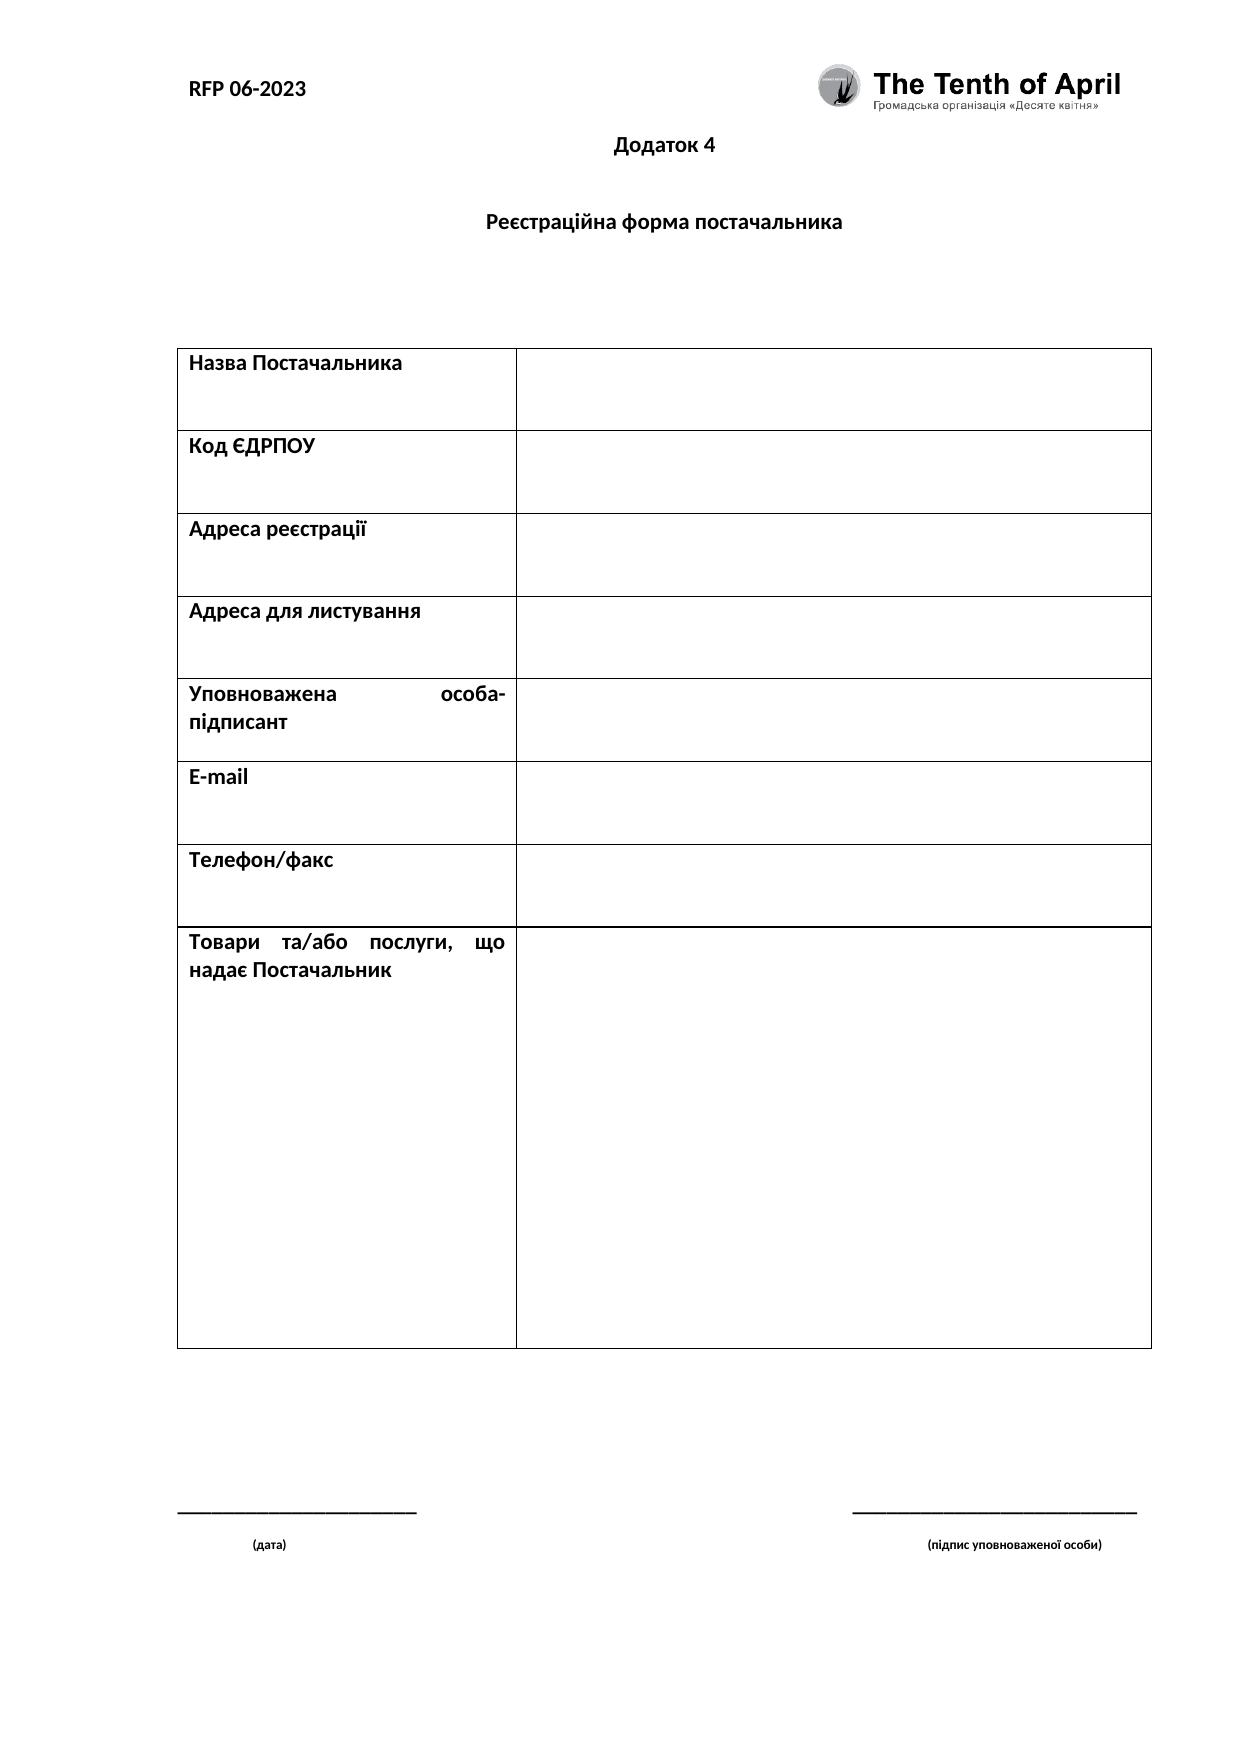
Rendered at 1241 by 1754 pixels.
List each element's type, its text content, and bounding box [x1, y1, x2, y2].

table_cell [517, 431, 1151, 513]
table_header [517, 349, 1151, 430]
table_cell Адреса для листування [178, 597, 516, 678]
table_cell [517, 928, 1151, 1348]
text (дата) (підпис уповноваженої особи) [177, 1536, 1152, 1564]
table_cell Код ЄДРПОУ [178, 431, 516, 513]
table_cell Телефон/факс [178, 845, 516, 926]
table_cell Товари та/або послуги, що надає Постачальник [178, 928, 516, 1348]
table_cell [517, 597, 1151, 678]
text Додаток 4 [177, 130, 1152, 158]
table_cell [517, 762, 1151, 844]
table_cell [517, 679, 1151, 761]
table_cell E-mail [178, 762, 516, 844]
table_cell Уповноважена особа-підписант [178, 679, 516, 761]
picture [785, 25, 1152, 130]
text _____________________ _________________________ [177, 1489, 1152, 1517]
table_header Назва Постачальника [178, 349, 516, 430]
table_cell [517, 845, 1151, 926]
table_cell Адреса реєстрації [178, 514, 516, 596]
table_cell [517, 514, 1151, 596]
text Реєстраційна форма постачальника [177, 177, 1152, 235]
